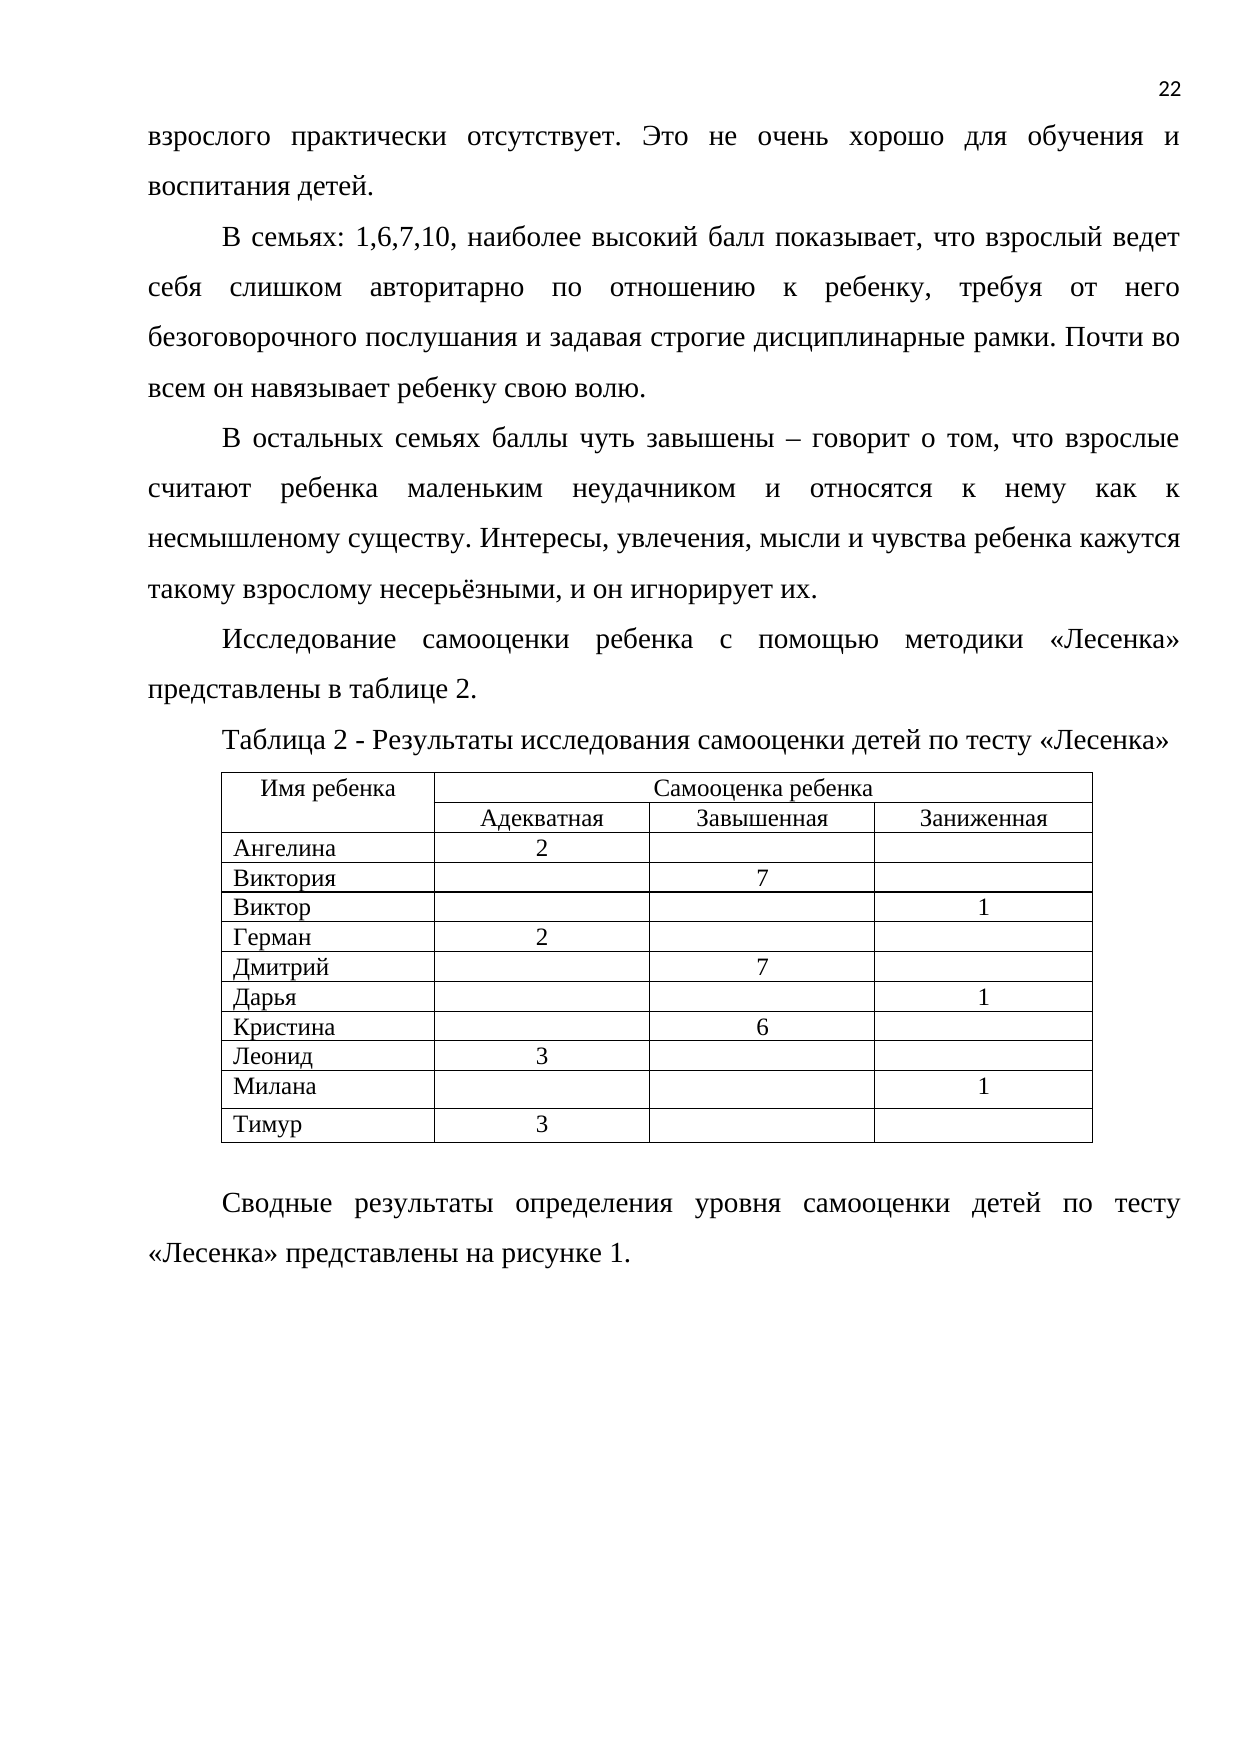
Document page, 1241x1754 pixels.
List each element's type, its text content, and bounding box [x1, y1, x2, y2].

table_cell [650, 1109, 874, 1142]
table_cell [875, 833, 1092, 862]
table_cell Ангелина [222, 833, 434, 862]
table_cell [435, 982, 649, 1011]
table_cell [650, 1071, 874, 1108]
table_cell [650, 982, 874, 1011]
table_cell Тимур [222, 1109, 434, 1142]
table_cell Дмитрий [222, 952, 434, 981]
text В семьях: 1,6,7,10, наиболее высокий балл показывает, что взрослый ведет себя слишком авторитарно по отношению к ребенку, требуя от него безоговорочного послушания и задавая строгие дисциплинарные рамки. Почти во всем он навязывает ребенку свою волю. [148, 219, 1181, 403]
table_cell 6 [650, 1012, 874, 1040]
table_cell Виктория [222, 863, 434, 891]
table_cell 7 [650, 863, 874, 891]
table_cell Кристина [222, 1012, 434, 1040]
table_cell [875, 1041, 1092, 1070]
table_cell [435, 1012, 649, 1040]
table_header Имя ребенка [222, 773, 434, 832]
text Сводные результаты определения уровня самооценки детей по тесту «Лесенка» представлены на рисунке 1. [148, 1185, 1181, 1269]
table_cell 1 [875, 1071, 1092, 1108]
text Исследование самооценки ребенка с помощью методики «Лесенка» представлены в таблице 2. [148, 621, 1181, 705]
table_cell Милана [222, 1071, 434, 1108]
table_cell [435, 863, 649, 891]
table_cell Дарья [222, 982, 434, 1011]
table_cell 3 [435, 1041, 649, 1070]
table_cell [650, 1041, 874, 1070]
table_cell [650, 833, 874, 862]
table_cell [875, 1109, 1092, 1142]
table_cell [875, 922, 1092, 951]
table_cell 3 [435, 1109, 649, 1142]
table_cell [875, 1012, 1092, 1040]
table_header Самооценка ребенка [435, 773, 1092, 802]
table_cell 2 [435, 833, 649, 862]
table_cell Завышенная [650, 803, 874, 832]
table_cell [435, 952, 649, 981]
table_cell [650, 893, 874, 921]
table_cell Леонид [222, 1041, 434, 1070]
text В остальных семьях баллы чуть завышены – говорит о том, что взрослые считают ребенка маленьким неудачником и относятся к нему как к несмышленому существу. Интересы, увлечения, мысли и чувства ребенка кажутся такому взрослому несерьёзными, и он игнорирует их. [148, 420, 1181, 604]
table_cell Герман [222, 922, 434, 951]
table_cell 1 [875, 893, 1092, 921]
table_cell Виктор [222, 893, 434, 921]
table_cell 2 [435, 922, 649, 951]
table_cell [435, 893, 649, 921]
table_cell [875, 952, 1092, 981]
table_cell [875, 863, 1092, 891]
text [148, 118, 1181, 202]
table_cell [650, 922, 874, 951]
table_cell [435, 1071, 649, 1108]
table_cell 7 [650, 952, 874, 981]
text Таблица 2 - Результаты исследования самооценки детей по тесту «Лесенка» [148, 722, 1181, 755]
table_cell 1 [875, 982, 1092, 1011]
table_cell Адекватная [435, 803, 649, 832]
table_cell Заниженная [875, 803, 1092, 832]
